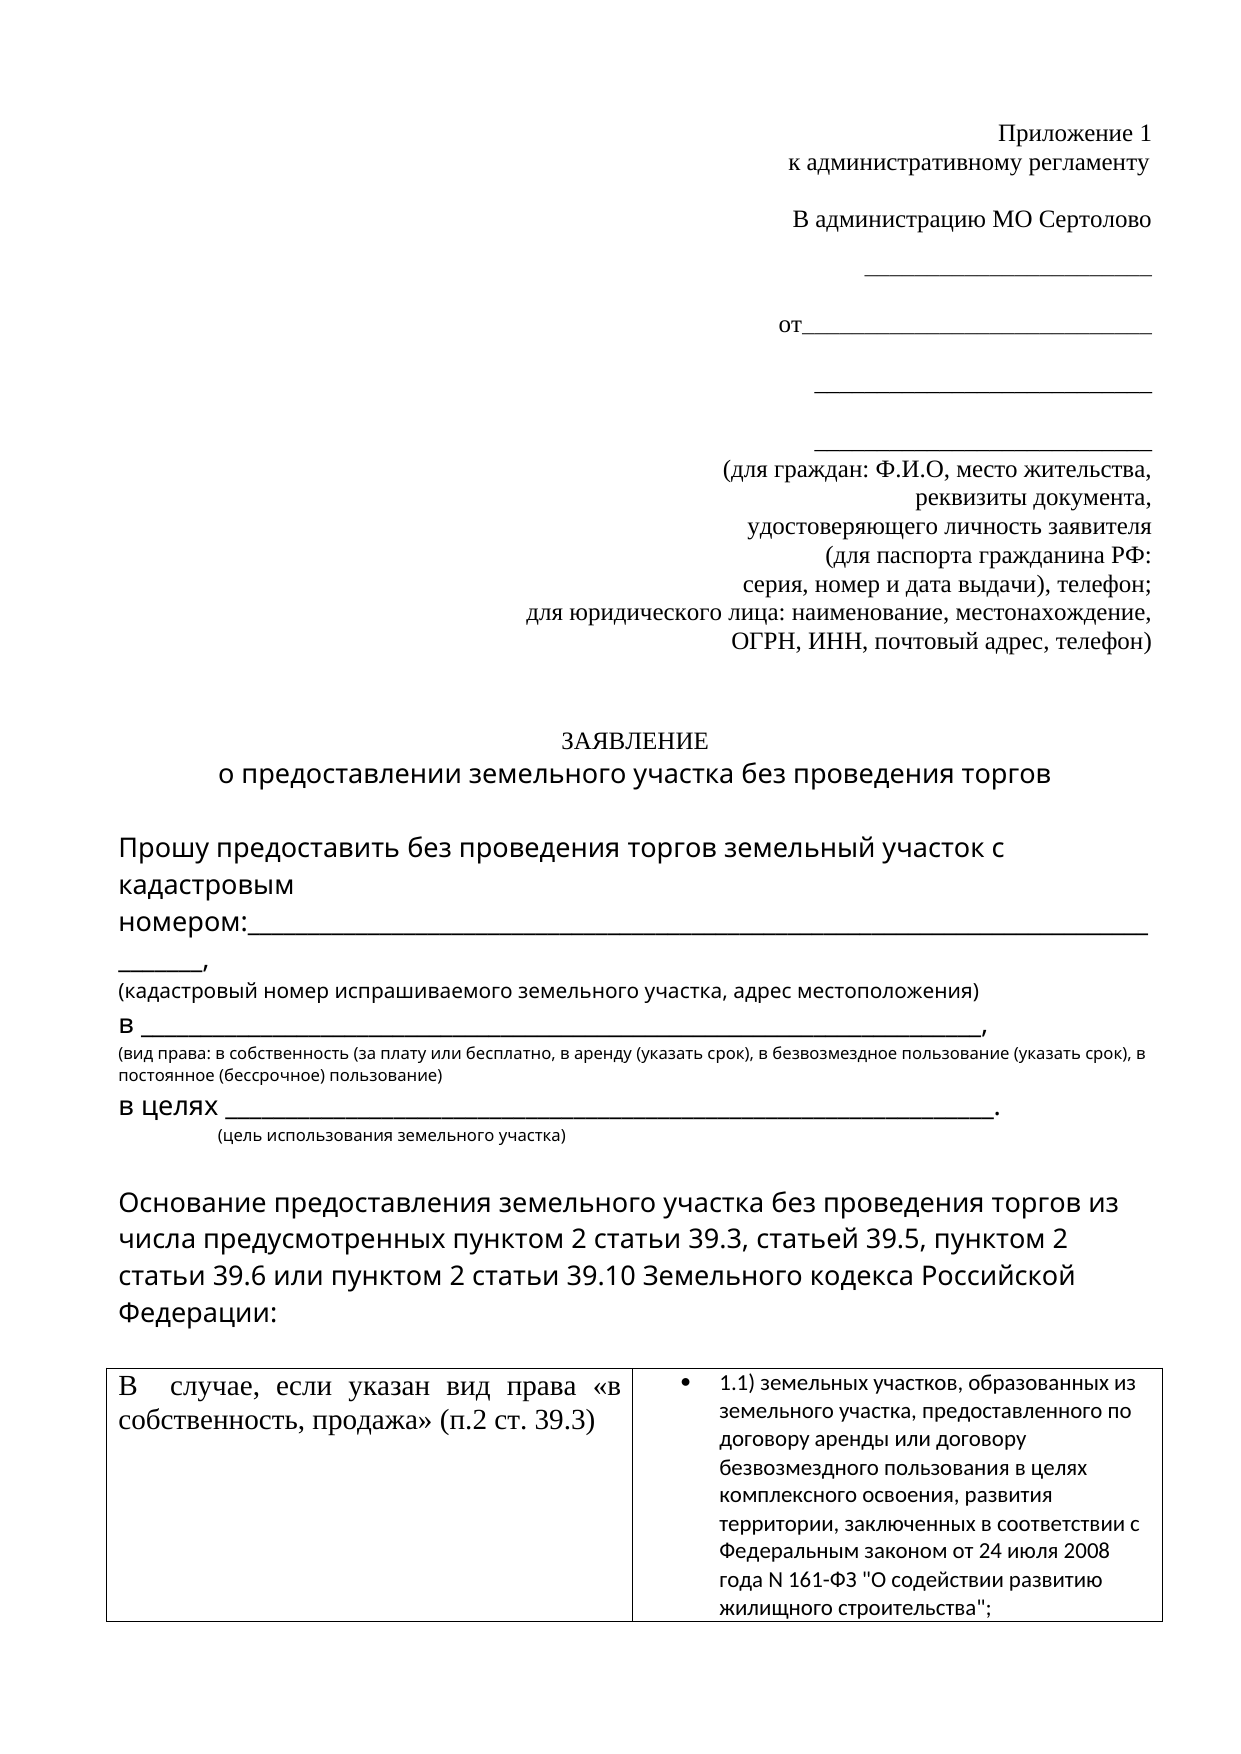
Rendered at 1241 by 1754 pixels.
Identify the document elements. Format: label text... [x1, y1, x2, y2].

text в ______________________________________________________________________, [118, 1004, 1152, 1041]
text Приложение 1 [118, 118, 1152, 147]
text в целях ________________________________________________________________. [118, 1087, 1152, 1123]
text к административному регламенту [782, 147, 1152, 176]
text для юридического лица: наименование, местонахождение, [118, 597, 1152, 626]
text Основание предоставления земельного участка без проведения торгов из числа предусмотренных пунктом 2 статьи 39.3, статьей 39.5, пунктом 2 статьи 39.6 или пунктом 2 статьи 39.10 Земельного кодекса Российской Федерации: [118, 1183, 1152, 1331]
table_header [633, 1369, 1162, 1621]
text (вид права: в собственность (за плату или бесплатно, в аренду (указать срок), в безвозмездное пользование (указать срок), в постоянное (бессрочное) пользование) [118, 1041, 1152, 1087]
text ___________________________ [118, 367, 1152, 396]
text (цель использования земельного участка) [118, 1123, 1152, 1146]
text (кадастровый номер испрашиваемого земельного участка, адрес местоположения) [118, 976, 1152, 1004]
text ОГРН, ИНН, почтовый адрес, телефон) [118, 626, 1152, 655]
text _______________________ [118, 257, 1152, 280]
text Прошу предоставить без проведения торгов земельный участок с кадастровым номером:__________________________________________________________________________________, [118, 828, 1152, 976]
text реквизиты документа, [118, 482, 1152, 511]
text (для граждан: Ф.И.О, место жительства, [118, 454, 1152, 482]
text ___________________________ [118, 425, 1152, 454]
text (для паспорта гражданина РФ: [118, 540, 1152, 569]
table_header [107, 1369, 632, 1621]
text ЗАЯВЛЕНИЕ [118, 726, 1152, 755]
text серия, номер и дата выдачи), телефон; [118, 569, 1152, 597]
text удостоверяющего личность заявителя [118, 511, 1152, 540]
text от____________________________ [118, 309, 1152, 339]
text о предоставлении земельного участка без проведения торгов [118, 755, 1152, 792]
text В администрацию МО Сертолово [118, 204, 1152, 233]
